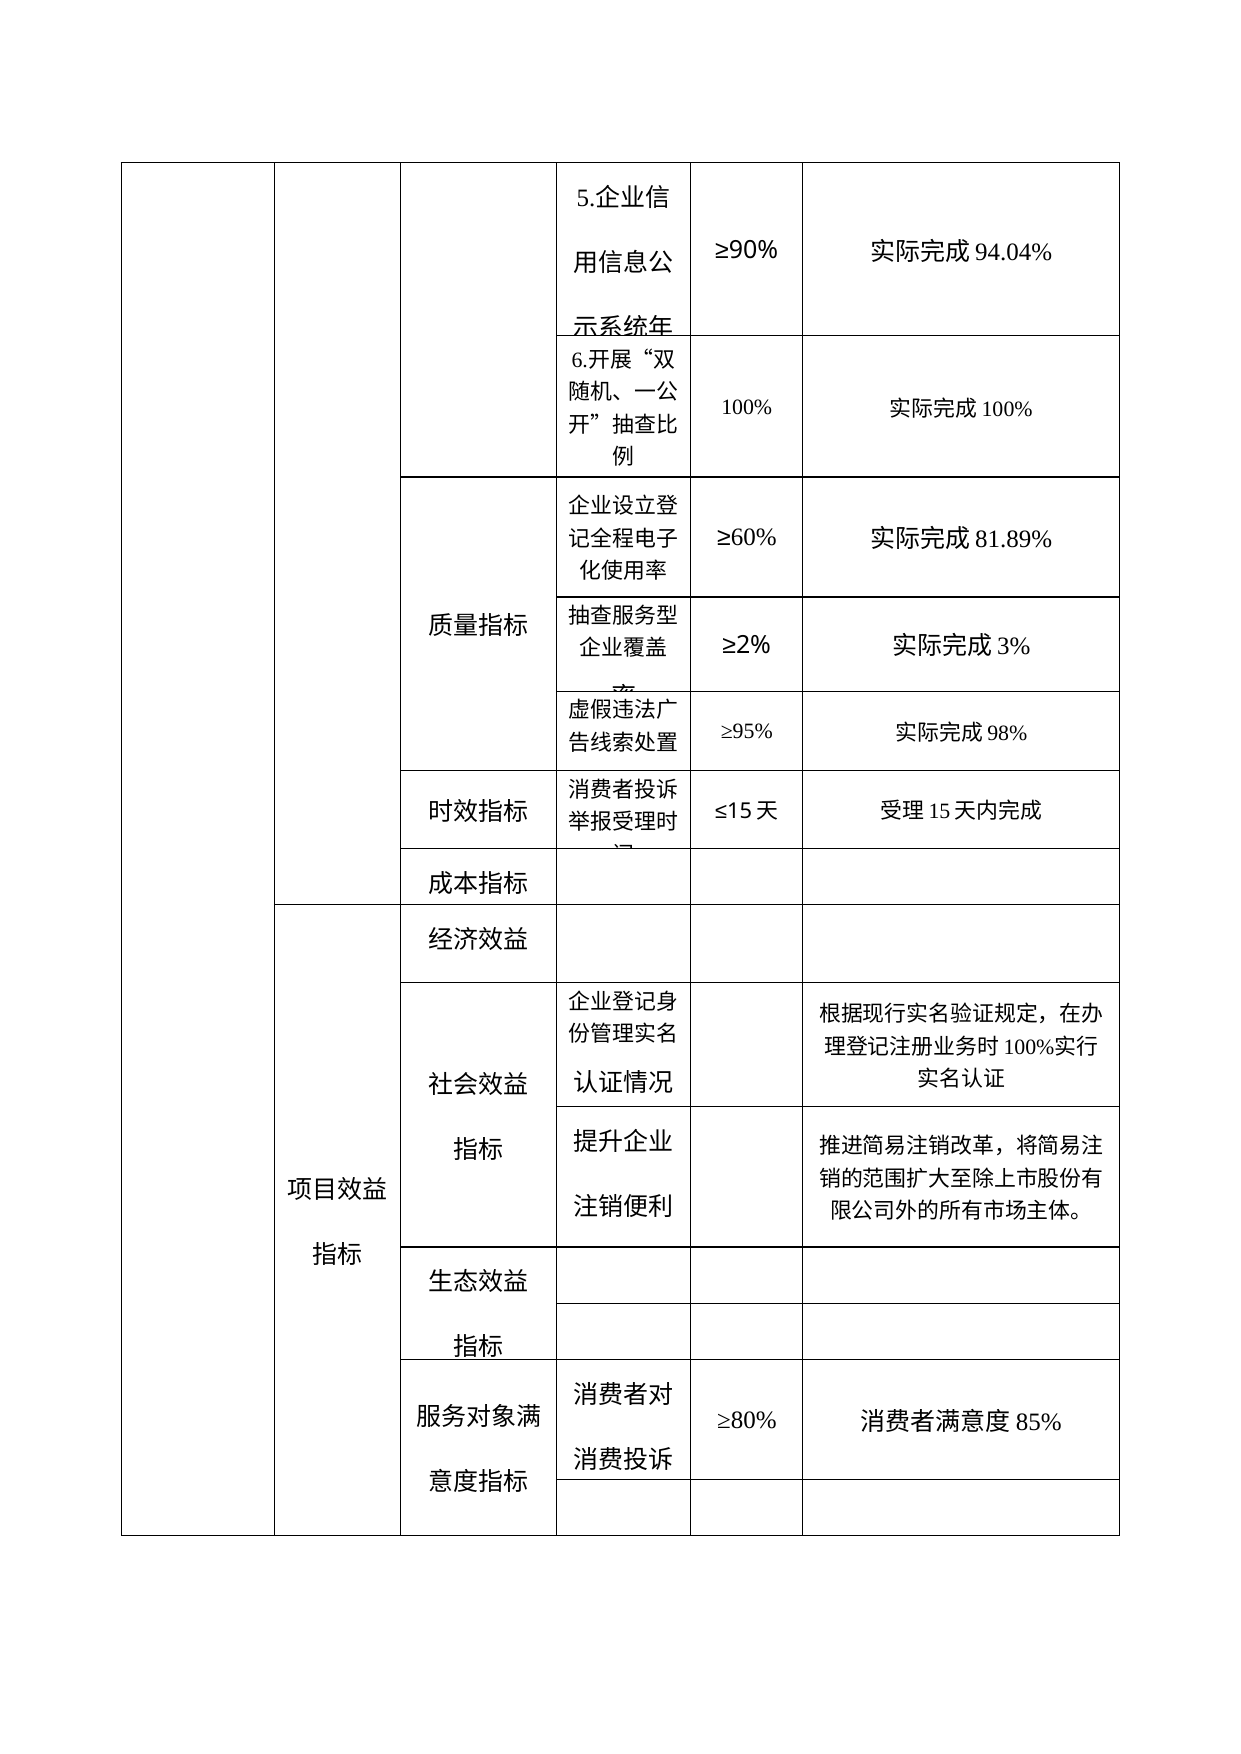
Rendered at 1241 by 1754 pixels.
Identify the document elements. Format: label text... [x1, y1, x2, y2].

table_cell [803, 1304, 1119, 1359]
table_cell 社会效益 指标 [401, 983, 556, 1246]
table_cell 根据现行实名验证规定，在办理登记注册业务时100%实行实名认证 [803, 983, 1119, 1106]
table_cell 100% [691, 336, 802, 476]
table_cell 实际完成98% [803, 692, 1119, 770]
table_cell 生态效益 指标 [401, 1248, 556, 1359]
table_cell [803, 905, 1119, 982]
table_cell 推进简易注销改革，将简易注销的范围扩大至除上市股份有限公司外的所有市场主体。 [803, 1107, 1119, 1246]
table_cell [557, 849, 690, 904]
table_cell [691, 1107, 802, 1246]
table_cell 虚假违法广告线索处置率 [557, 692, 690, 770]
table_cell [691, 905, 802, 982]
table_cell [691, 849, 802, 904]
table_cell [557, 1304, 690, 1359]
table_cell 抽查服务型企业覆盖率 [557, 598, 690, 691]
table_cell [691, 1480, 802, 1535]
table_cell 经济效益 指标 [401, 905, 556, 982]
table_cell [803, 849, 1119, 904]
table_cell [803, 1248, 1119, 1303]
table_cell ≥90% [691, 163, 802, 335]
table_cell 实际完成100% [803, 336, 1119, 476]
table_cell [557, 1480, 690, 1535]
table_cell [691, 1248, 802, 1303]
table_cell 消费者投诉举报受理时间 [557, 771, 690, 848]
table_cell 实际完成94.04% [803, 163, 1119, 335]
table_cell [557, 1248, 690, 1303]
table_cell [557, 905, 690, 982]
table_cell ≤15天 [691, 771, 802, 848]
table_cell ≥80% [691, 1360, 802, 1479]
table_cell 企业登记身份管理实名认证情况 [557, 983, 690, 1106]
table_cell [691, 1304, 802, 1359]
table_cell ≥2% [691, 598, 802, 691]
table_cell 服务对象满意度指标 [401, 1360, 556, 1535]
table_cell ≥95% [691, 692, 802, 770]
table_cell 企业设立登记全程电子化使用率 [557, 478, 690, 596]
table_cell [691, 983, 802, 1106]
table_cell 受理15天内完成 [803, 771, 1119, 848]
table_cell 实际完成81.89% [803, 478, 1119, 596]
table_cell 成本指标 [401, 849, 556, 904]
table_cell 消费者对消费投诉处理的满意度 [557, 1360, 690, 1479]
table_cell 6.开展“双随机、一公开”抽查比例 [557, 336, 690, 476]
table_cell 质量指标 [401, 478, 556, 770]
table_cell 项目效益指标 [275, 905, 400, 1535]
table_cell 提升企业注销便利化程度 [557, 1107, 690, 1246]
table_cell [803, 1480, 1119, 1535]
table_cell ≥60% [691, 478, 802, 596]
table_cell 消费者满意度85% [803, 1360, 1119, 1479]
table_cell 实际完成3% [803, 598, 1119, 691]
table_cell 5.企业信用信息公示系统年报完成数量 [557, 163, 690, 335]
table_cell 时效指标 [401, 771, 556, 848]
